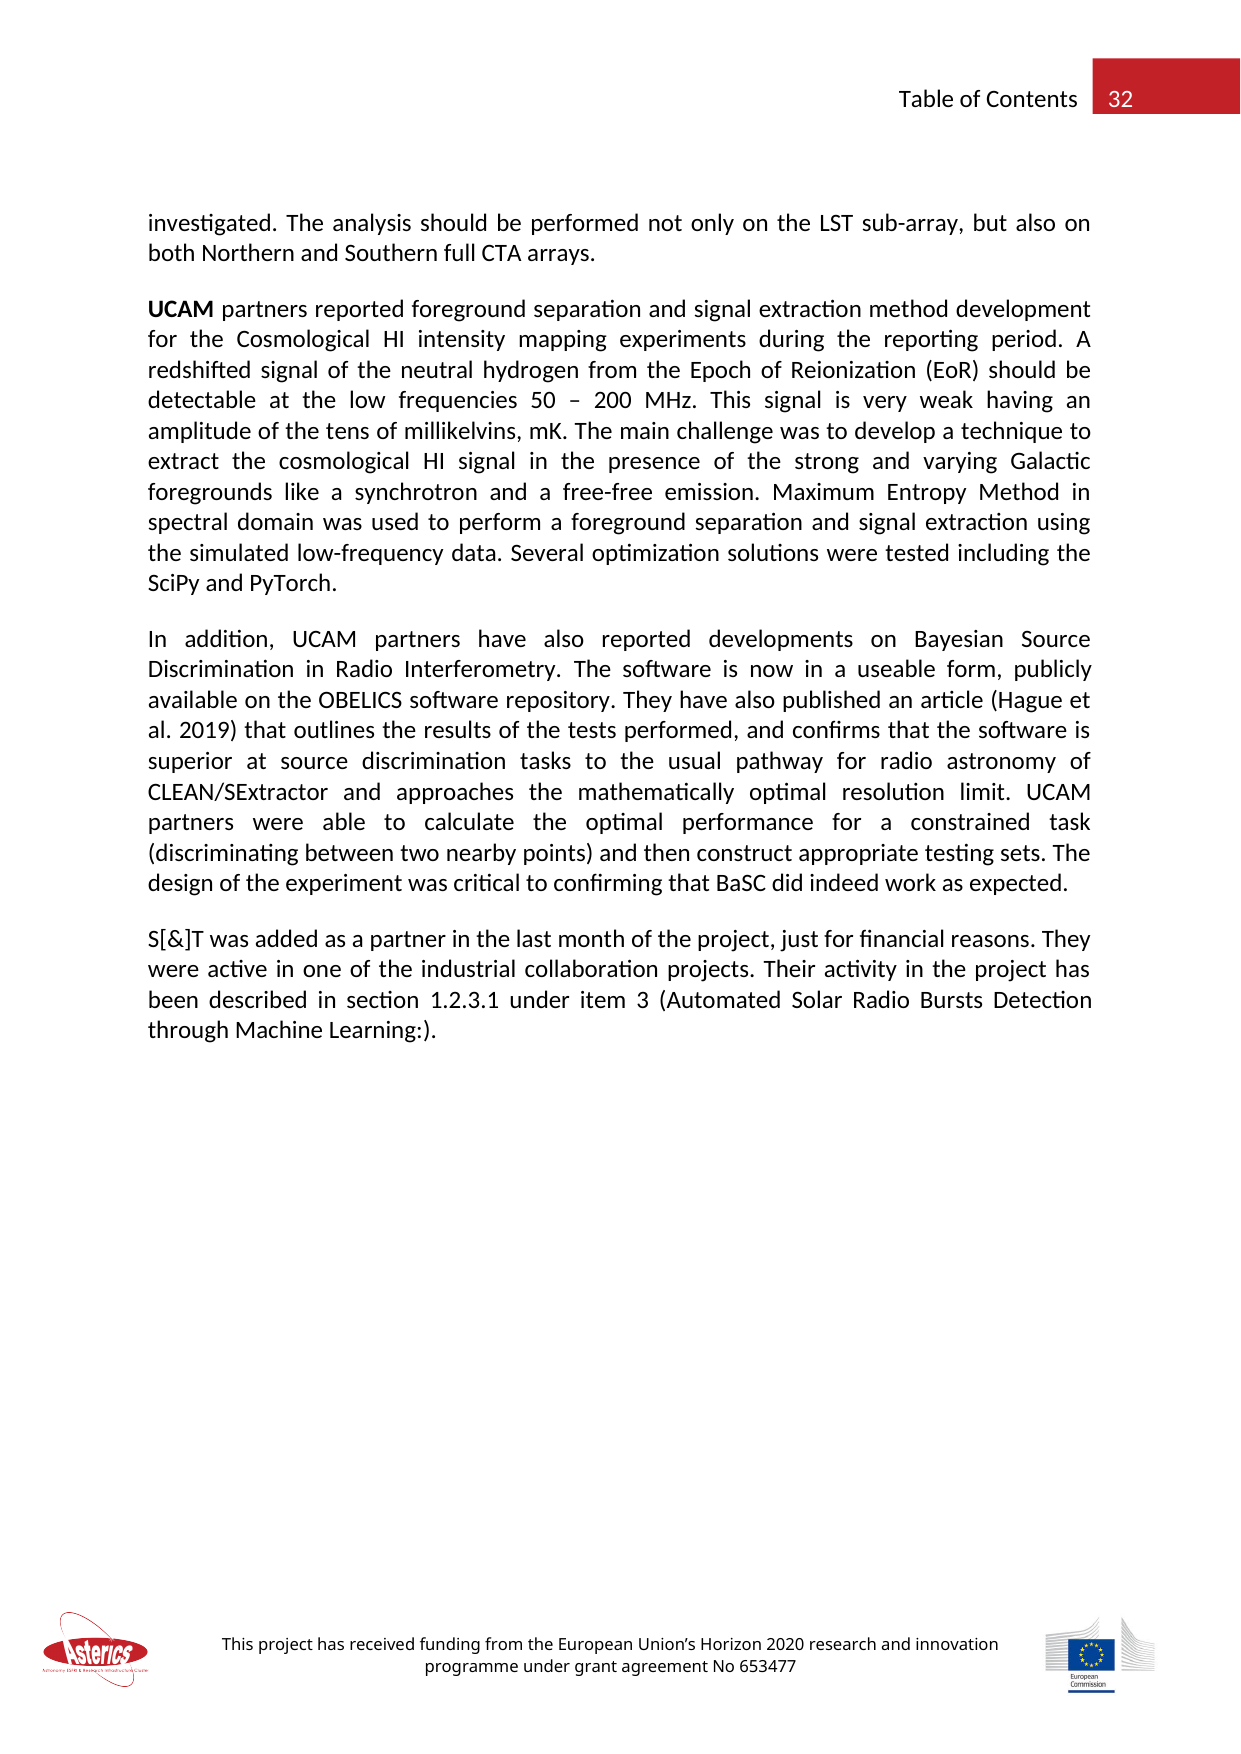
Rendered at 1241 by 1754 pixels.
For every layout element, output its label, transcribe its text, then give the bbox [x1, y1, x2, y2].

picture [1017, 1613, 1181, 1696]
text In addition, UCAM partners have also reported developments on Bayesian Source Discrimination in Radio Interferometry. The software is now in a useable form, publicly available on the OBELICS software repository. They have also published an article (Hague et al. 2019) that outlines the results of the tests performed, and confirms that the software is superior at source discrimination tasks to the usual pathway for radio astronomy of CLEAN/SExtractor and approaches the mathematically optimal resolution limit. UCAM partners were able to calculate the optimal performance for a constrained task (discriminating between two nearby points) and then construct appropriate testing sets. The design of the experiment was critical to confirming that BaSC did indeed work as expected. [148, 623, 1092, 898]
picture [42, 1612, 149, 1687]
text S[&]T was added as a partner in the last month of the project, just for financial reasons. They were active in one of the industrial collaboration projects. Their activity in the project has been described in section 1.2.3.1 under item 3 (Automated Solar Radio Bursts Detection through Machine Learning:). [148, 923, 1092, 1045]
text UCAM partners reported foreground separation and signal extraction method development for the Cosmological HI intensity mapping experiments during the reporting period. A redshifted signal of the neutral hydrogen from the Epoch of Reionization (EoR) should be detectable at the low frequencies 50 – 200 MHz. This signal is very weak having an amplitude of the tens of millikelvins, mK. The main challenge was to develop a technique to extract the cosmological HI signal in the presence of the strong and varying Galactic foregrounds like a synchrotron and a free-free emission. Maximum Entropy Method in spectral domain was used to perform a foreground separation and signal extraction using the simulated low-frequency data. Several optimization solutions were tested including the SciPy and PyTorch. [148, 293, 1092, 598]
